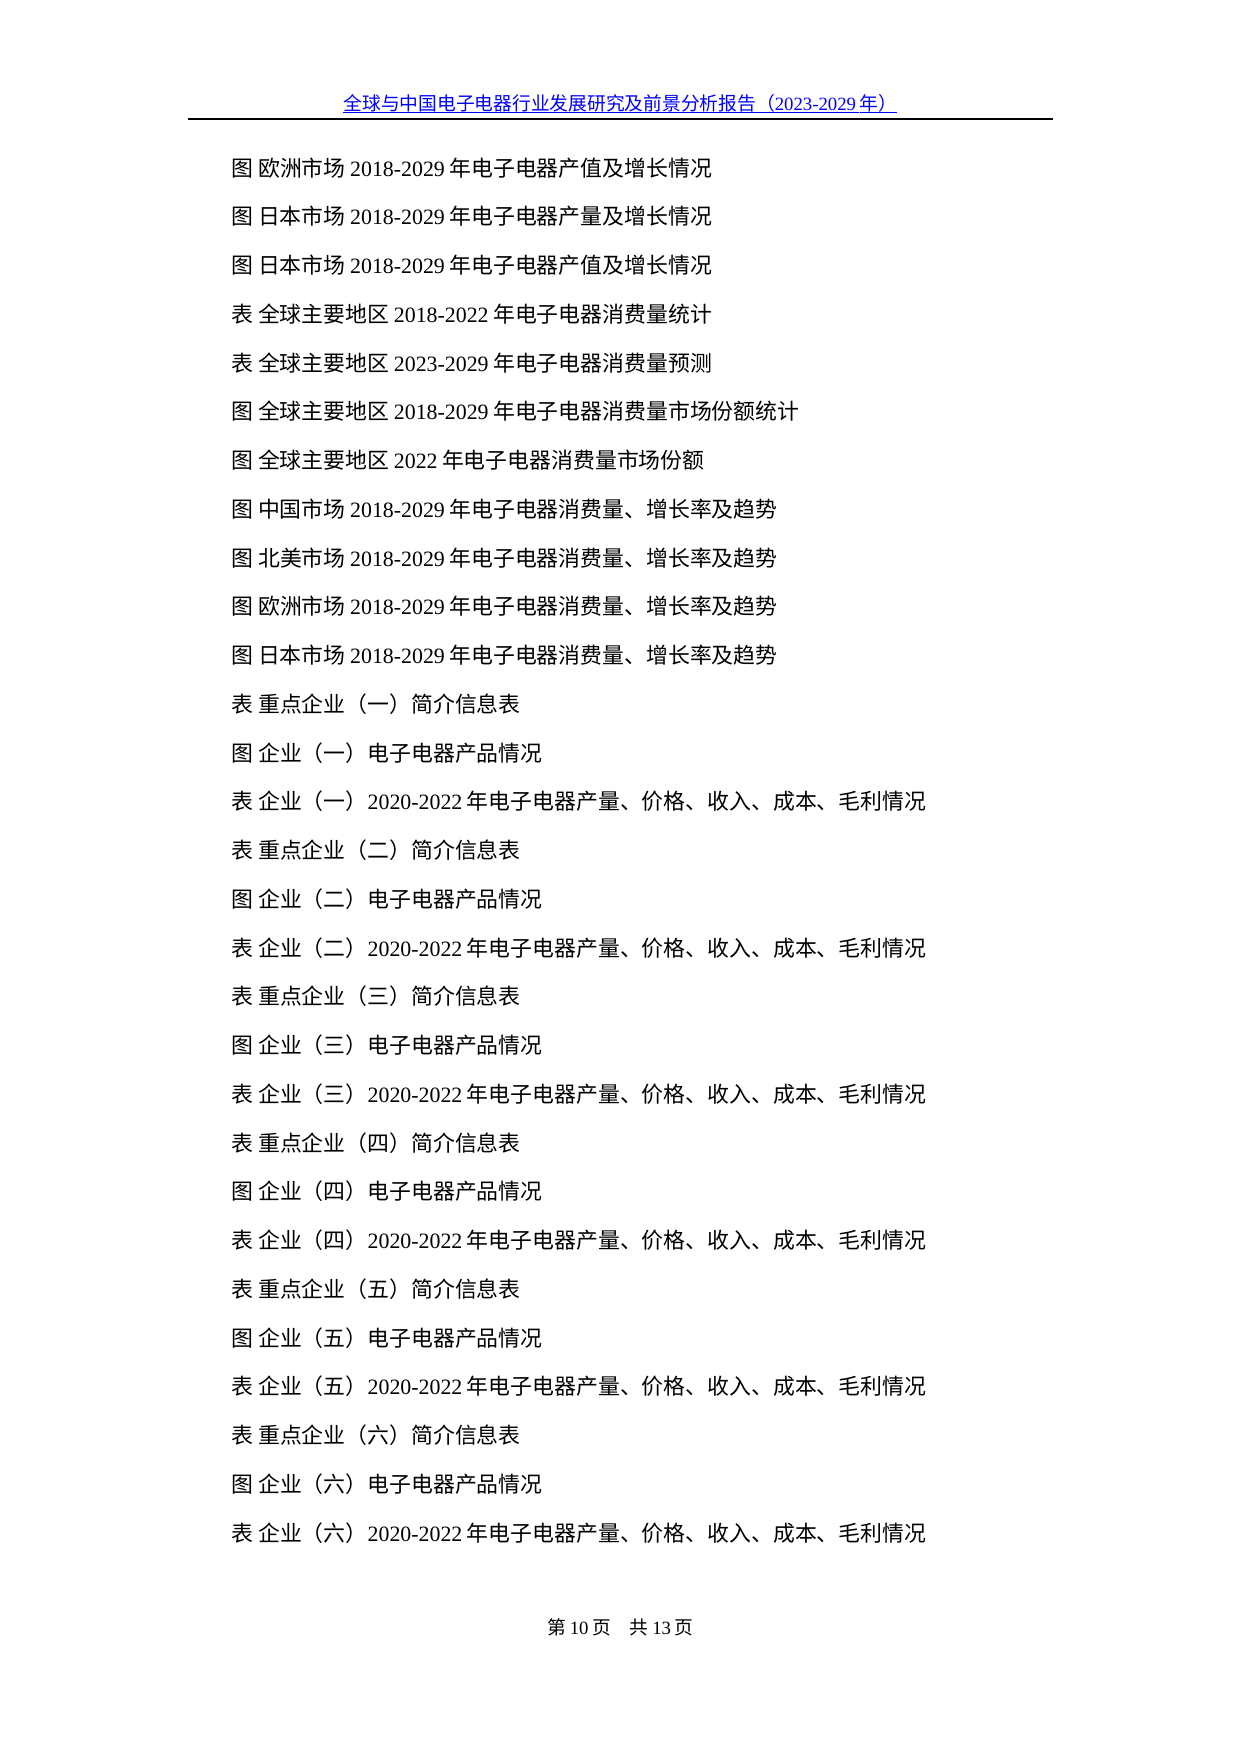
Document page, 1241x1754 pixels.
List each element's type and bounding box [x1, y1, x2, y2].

text [187, 150, 1053, 1548]
